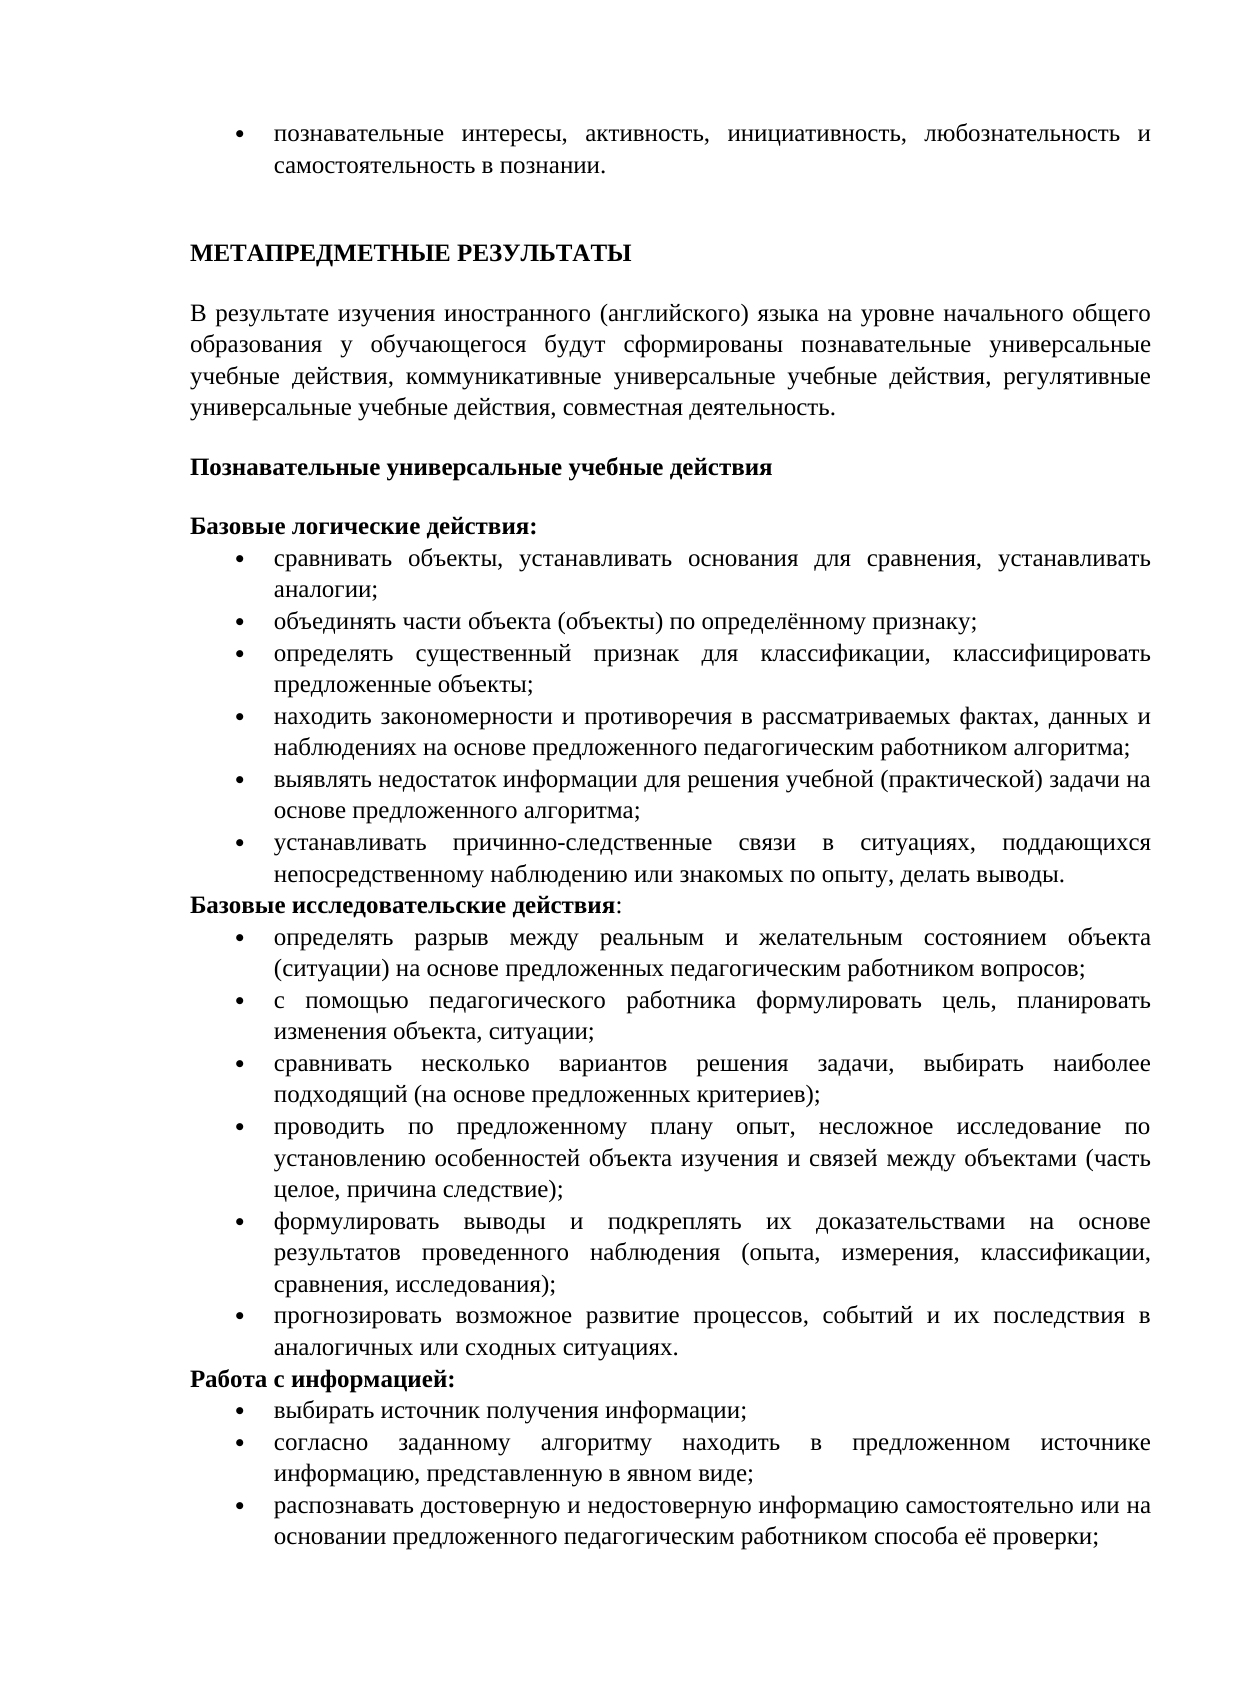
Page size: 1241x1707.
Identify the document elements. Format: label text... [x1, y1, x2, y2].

text Работа с информацией: [190, 1364, 1152, 1392]
list определять разрыв между реальным и желательным состоянием объекта (ситуации) на основе предложенных педагогическим работником вопросов; [236, 922, 1152, 982]
list распознавать достоверную и недостоверную информацию самостоятельно или на основании предложенного педагогическим работником способа её проверки; [236, 1490, 1152, 1550]
list объединять части объекта (объекты) по определённому признаку; [236, 606, 1152, 635]
list устанавливать причинно-следственные связи в ситуациях, поддающихся непосредственному наблюдению или знакомых по опыту, делать выводы. [236, 827, 1152, 887]
list находить закономерности и противоречия в рассматриваемых фактах, данных и наблюдениях на основе предложенного педагогическим работником алгоритма; [236, 701, 1152, 761]
text Базовые логические действия: [190, 511, 1152, 540]
list сравнивать несколько вариантов решения задачи, выбирать наиболее подходящий (на основе предложенных критериев); [236, 1048, 1152, 1108]
list согласно заданному алгоритму находить в предложенном источнике информацию, представленную в явном виде; [236, 1427, 1152, 1487]
text В результате изучения иностранного (английского) языка на уровне начального общего образования у обучающегося будут сформированы познавательные универсальные учебные действия, коммуникативные универсальные учебные действия, регулятивные универсальные учебные действия, совместная деятельность. [190, 298, 1152, 421]
list проводить по предложенному плану опыт, несложное исследование по установлению особенностей объекта изучения и связей между объектами (часть целое, причина следствие); [236, 1111, 1152, 1203]
list с помощью педагогического работника формулировать цель, планировать изменения объекта, ситуации; [236, 985, 1152, 1045]
list формулировать выводы и подкреплять их доказательствами на основе результатов проведенного наблюдения (опыта, измерения, классификации, сравнения, исследования); [236, 1206, 1152, 1298]
list выбирать источник получения информации; [236, 1395, 1152, 1424]
text Базовые исследовательские действия: [190, 890, 1152, 919]
list прогнозировать возможное развитие процессов, событий и их последствия в аналогичных или сходных ситуациях. [236, 1301, 1152, 1361]
list определять существенный признак для классификации, классифицировать предложенные объекты; [236, 638, 1152, 698]
list познавательные интересы, активность, инициативность, любознательность и самостоятельность в познании. [236, 118, 1152, 178]
list выявлять недостаток информации для решения учебной (практической) задачи на основе предложенного алгоритма; [236, 764, 1152, 824]
list сравнивать объекты, устанавливать основания для сравнения, устанавливать аналогии; [236, 543, 1152, 603]
text МЕТАПРЕДМЕТНЫЕ РЕЗУЛЬТАТЫ [190, 238, 1152, 267]
text Познавательные универсальные учебные действия [190, 452, 1152, 481]
